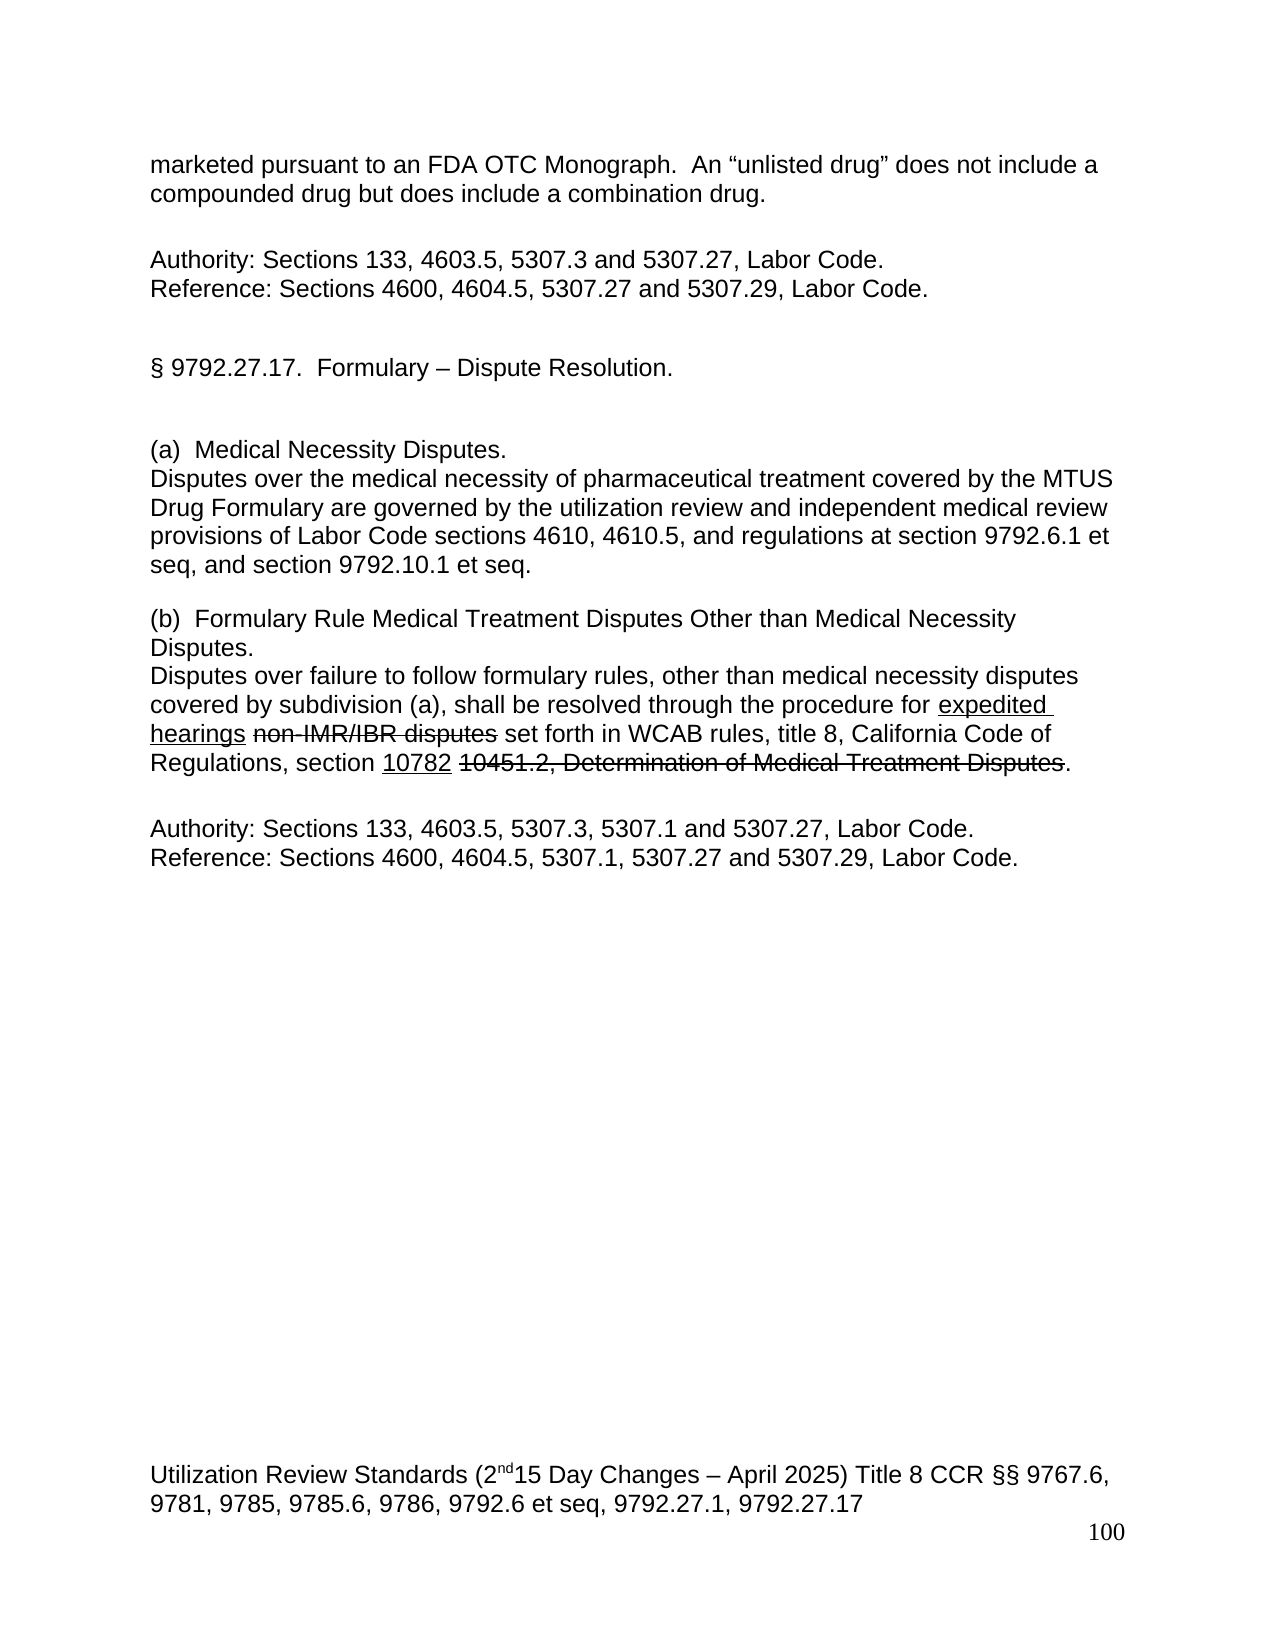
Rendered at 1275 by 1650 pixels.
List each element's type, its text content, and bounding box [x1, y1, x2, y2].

text Disputes over the medical necessity of pharmaceutical treatment covered by the MTUS Drug Formulary are governed by the utilization review and independent medical review provisions of Labor Code sections 4610, 4610.5, and regulations at section 9792.6.1 et seq, and section 9792.10.1 et seq. [150, 464, 1125, 579]
text Reference: Sections 4600, 4604.5, 5307.1, 5307.27 and 5307.29, Labor Code. [150, 842, 1125, 871]
text Disputes over failure to follow formulary rules, other than medical necessity disputes covered by subdivision (a), shall be resolved through the procedure for expedited hearings non-IMR/IBR disputes set forth in WCAB rules, title 8, California Code of Regulations, section 10782 10451.2, Determination of Medical Treatment Disputes. [150, 661, 1125, 776]
text (b) Formulary Rule Medical Treatment Disputes Other than Medical Necessity Disputes. [150, 604, 1125, 661]
text Reference: Sections 4600, 4604.5, 5307.27 and 5307.29, Labor Code. [150, 274, 1125, 302]
subtitle § 9792.27.17. Formulary – Dispute Resolution. [150, 352, 1125, 381]
text (a) Medical Necessity Disputes. [150, 435, 1125, 464]
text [150, 150, 1125, 207]
text Authority: Sections 133, 4603.5, 5307.3, 5307.1 and 5307.27, Labor Code. [150, 814, 1125, 842]
text Authority: Sections 133, 4603.5, 5307.3 and 5307.27, Labor Code. [150, 245, 1125, 274]
